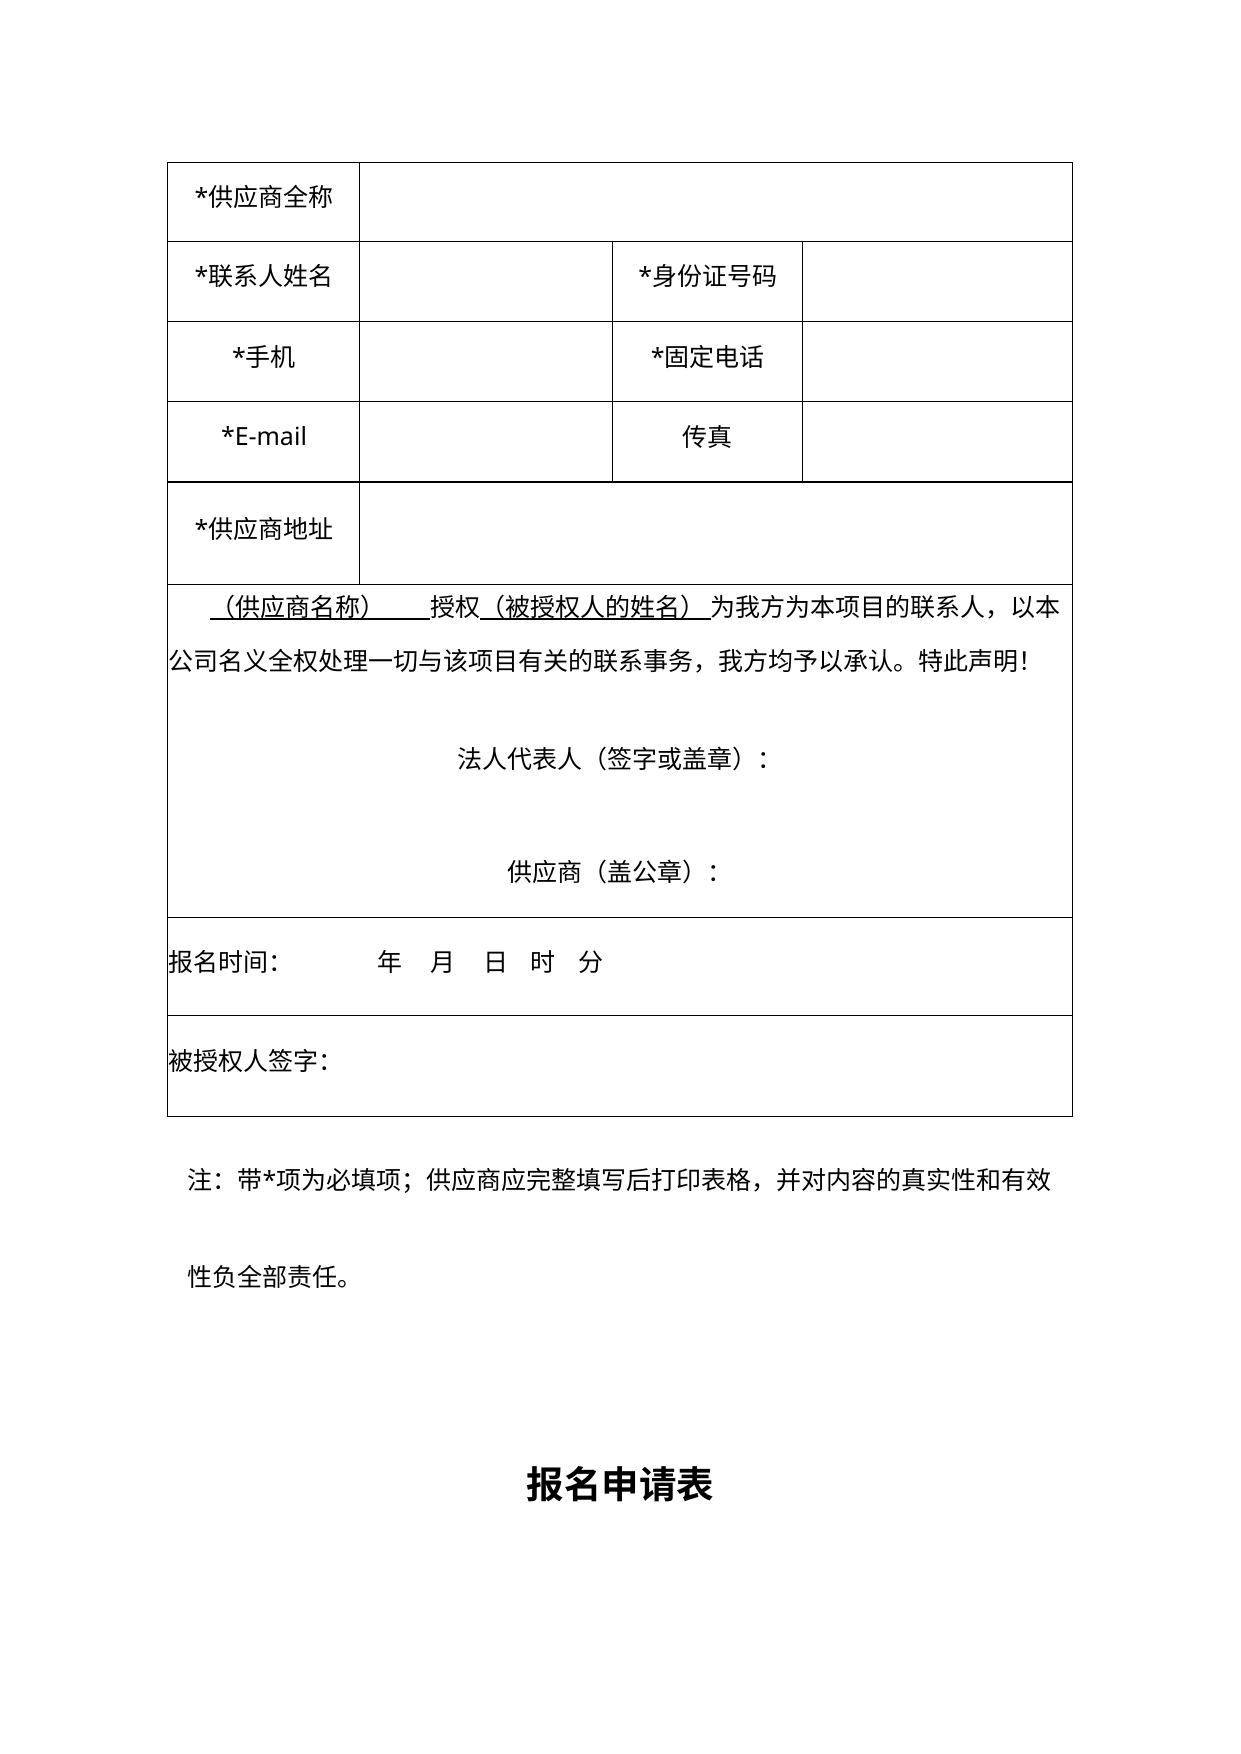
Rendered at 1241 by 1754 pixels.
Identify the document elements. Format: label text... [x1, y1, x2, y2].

table_cell *供应商全称 [168, 163, 359, 241]
table_cell *联系人姓名 [168, 242, 359, 321]
table_cell [360, 322, 612, 401]
text 注：带*项为必填项；供应商应完整填写后打印表格，并对内容的真实性和有效性负全部责任。 [187, 1146, 1053, 1308]
table_cell 报名时间： 年 月 日 时 分 [168, 918, 1072, 1015]
table_cell [360, 483, 1072, 584]
table_cell *固定电话 [613, 322, 802, 401]
table_cell 传真 [613, 402, 802, 481]
table_cell （供应商名称） 授权（被授权人的姓名） 为我方为本项目的联系人，以本公司名义全权处理一切与该项目有关的联系事务，我方均予以承认。特此声明！ 法人代表人（签字或盖章）： 供应商（盖公章）： [168, 585, 1072, 917]
table_cell [360, 163, 1072, 241]
table_cell 被授权人签字： [168, 1016, 1072, 1116]
table_cell *手机 [168, 322, 359, 401]
text 报名申请表 [187, 1450, 1053, 1515]
table_cell [360, 402, 612, 481]
table_cell *E-mail [168, 402, 359, 481]
table_cell *供应商地址 [168, 483, 359, 584]
table_cell [360, 242, 612, 321]
table_cell [803, 242, 1072, 321]
table_cell *身份证号码 [613, 242, 802, 321]
table_cell [803, 322, 1072, 401]
table_cell [803, 402, 1072, 481]
